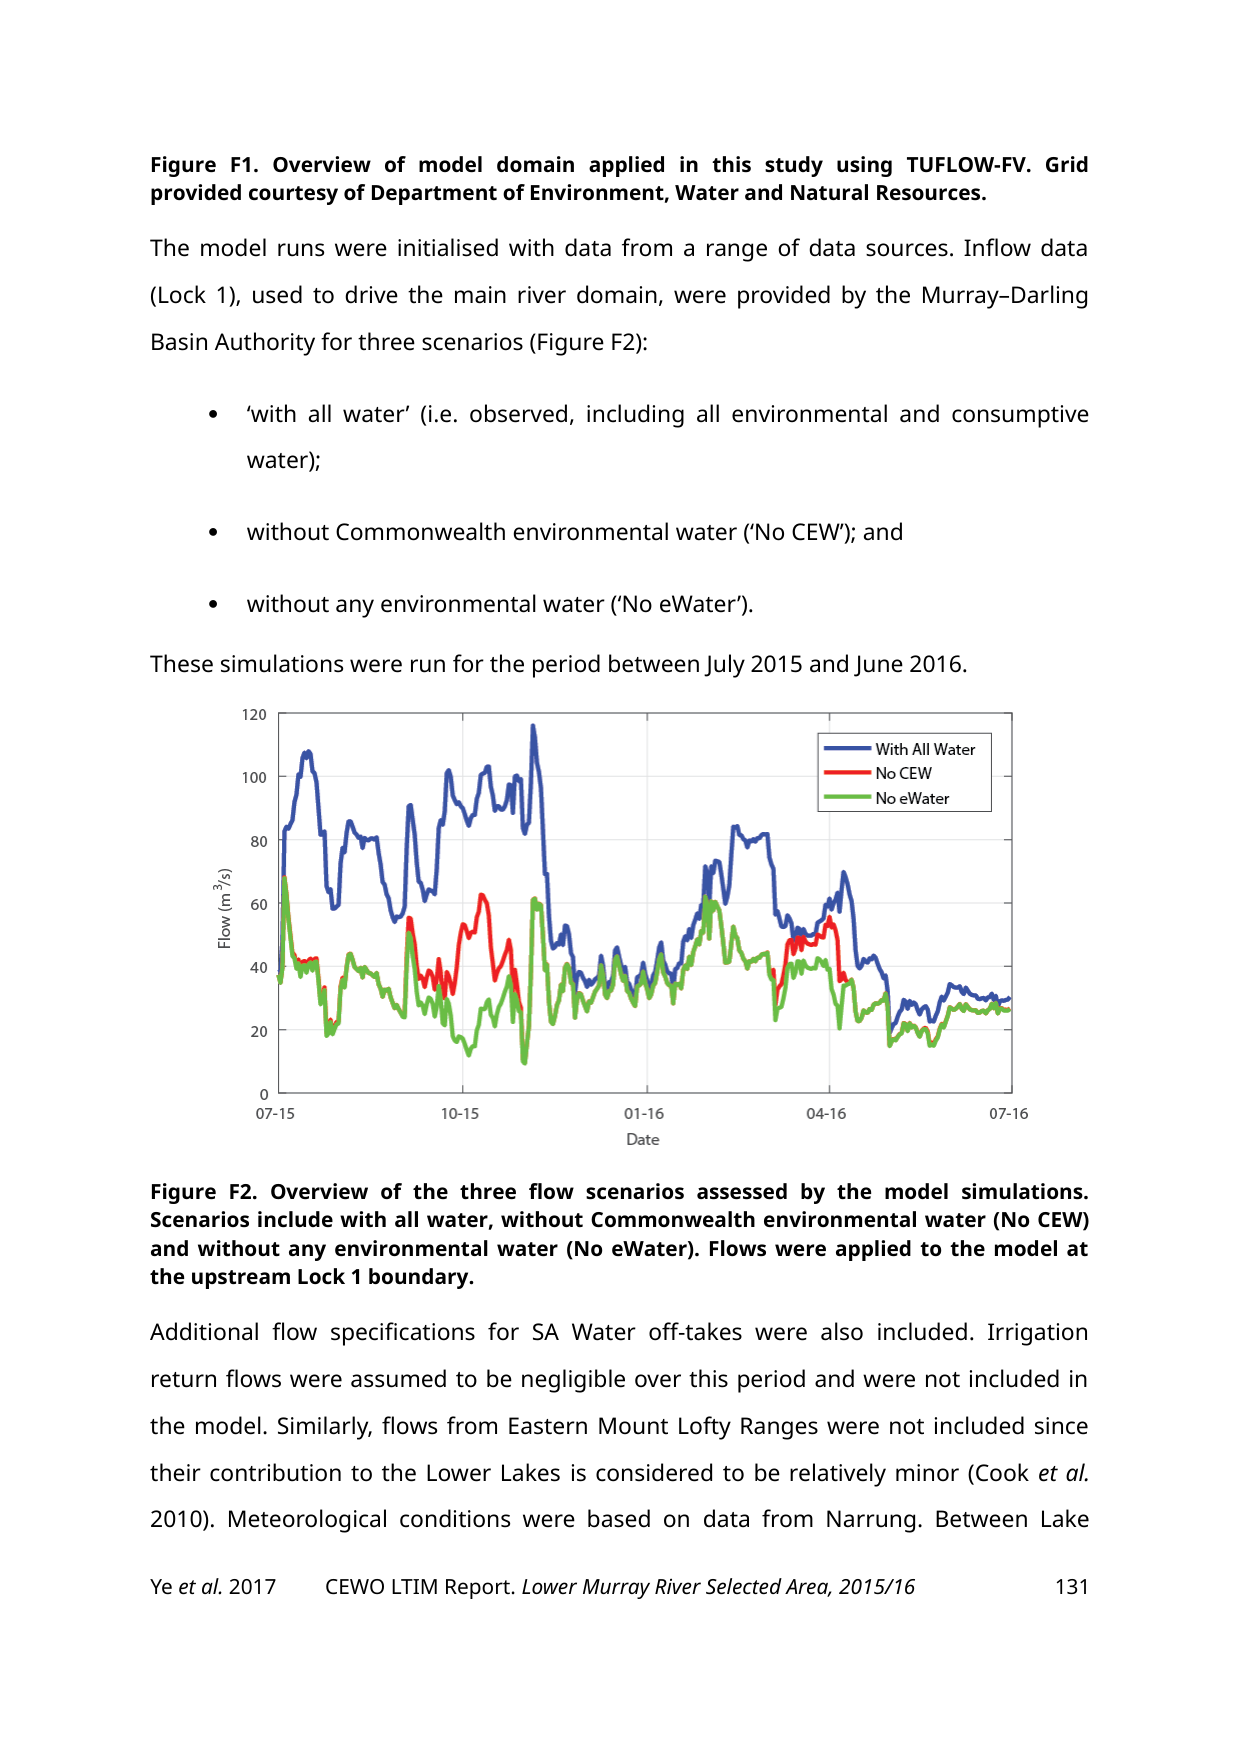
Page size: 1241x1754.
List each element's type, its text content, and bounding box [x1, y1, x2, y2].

text The model runs were initialised with data from a range of data sources. Inflow data (Lock 1), used to drive the main river domain, were provided by the Murray–Darling Basin Authority for three scenarios (Figure F2): [150, 232, 1090, 357]
list ‘with all water’ (i.e. observed, including all environmental and consumptive water); [209, 397, 1090, 476]
text Figure F1. Overview of model domain applied in this study using TUFLOW-FV. Grid provided courtesy of Department of Environment, Water and Natural Resources. [150, 150, 1090, 207]
text Figure F2. Overview of the three flow scenarios assessed by the model simulations. Scenarios include with all water, without Commonwealth environmental water (No CEW) and without any environmental water (No eWater). Flows were applied to the model at the upstream Lock 1 boundary. [150, 1177, 1090, 1291]
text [150, 1316, 1090, 1535]
list without Commonwealth environmental water (‘No CEW’); and [209, 516, 1090, 547]
text These simulations were run for the period between July 2015 and June 2016. [150, 647, 1090, 679]
list without any environmental water (‘No eWater’). [209, 588, 1090, 619]
picture [211, 706, 1029, 1149]
